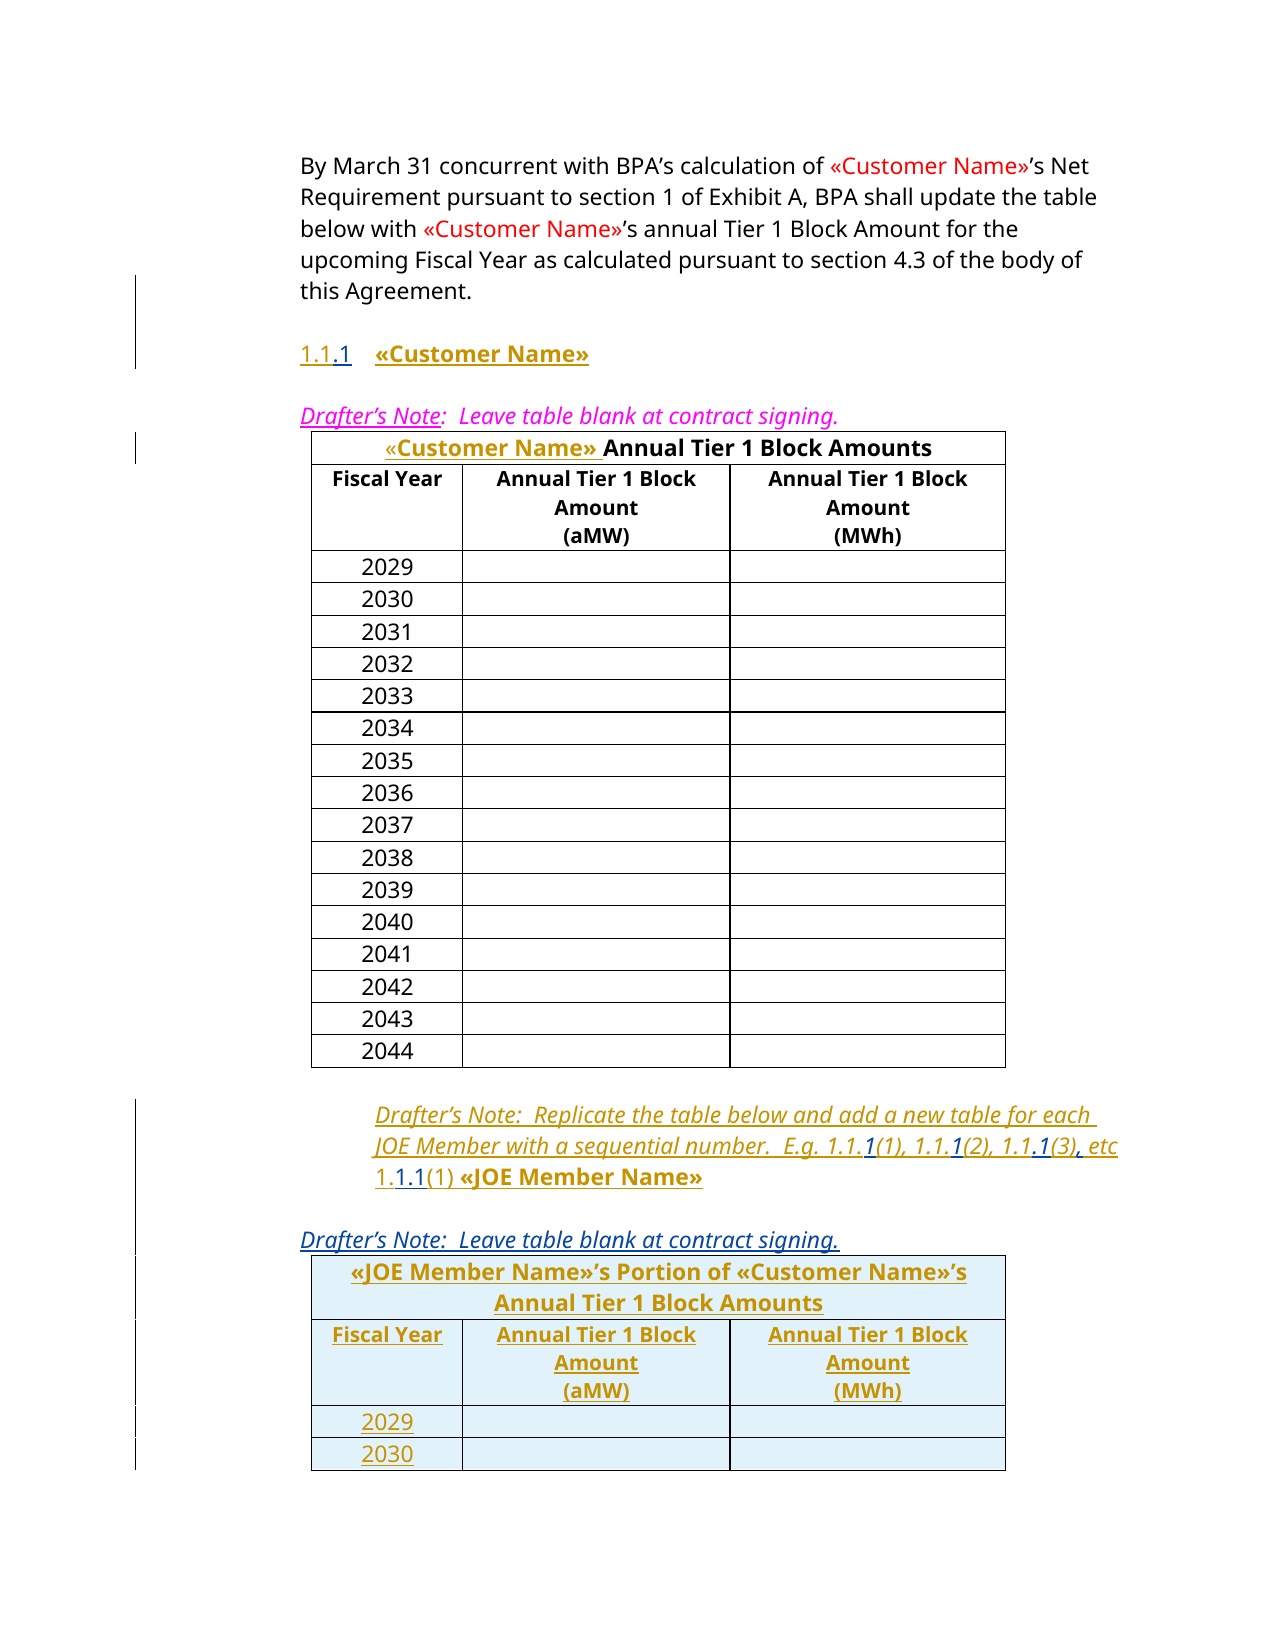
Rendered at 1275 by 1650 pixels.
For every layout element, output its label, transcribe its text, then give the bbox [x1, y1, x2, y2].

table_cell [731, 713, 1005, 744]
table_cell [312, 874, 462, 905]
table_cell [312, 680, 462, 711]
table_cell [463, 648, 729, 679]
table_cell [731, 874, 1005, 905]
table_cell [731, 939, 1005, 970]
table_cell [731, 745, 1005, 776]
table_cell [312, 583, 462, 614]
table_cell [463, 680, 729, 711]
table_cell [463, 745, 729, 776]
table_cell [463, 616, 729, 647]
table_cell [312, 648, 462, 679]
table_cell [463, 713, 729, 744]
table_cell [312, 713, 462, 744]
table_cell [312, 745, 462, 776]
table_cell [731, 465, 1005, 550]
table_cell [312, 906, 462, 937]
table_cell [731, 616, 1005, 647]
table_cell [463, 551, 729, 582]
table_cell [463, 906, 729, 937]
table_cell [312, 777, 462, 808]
text By March 31 concurrent with BPA’s calculation of «Customer Name»’s Net Requirement pursuant to section 1 of Exhibit A, BPA shall update the table below with «Customer Name»’s annual Tier 1 Block Amount for the upcoming Fiscal Year as calculated pursuant to section 4.3 of the body of this Agreement. [300, 150, 1125, 306]
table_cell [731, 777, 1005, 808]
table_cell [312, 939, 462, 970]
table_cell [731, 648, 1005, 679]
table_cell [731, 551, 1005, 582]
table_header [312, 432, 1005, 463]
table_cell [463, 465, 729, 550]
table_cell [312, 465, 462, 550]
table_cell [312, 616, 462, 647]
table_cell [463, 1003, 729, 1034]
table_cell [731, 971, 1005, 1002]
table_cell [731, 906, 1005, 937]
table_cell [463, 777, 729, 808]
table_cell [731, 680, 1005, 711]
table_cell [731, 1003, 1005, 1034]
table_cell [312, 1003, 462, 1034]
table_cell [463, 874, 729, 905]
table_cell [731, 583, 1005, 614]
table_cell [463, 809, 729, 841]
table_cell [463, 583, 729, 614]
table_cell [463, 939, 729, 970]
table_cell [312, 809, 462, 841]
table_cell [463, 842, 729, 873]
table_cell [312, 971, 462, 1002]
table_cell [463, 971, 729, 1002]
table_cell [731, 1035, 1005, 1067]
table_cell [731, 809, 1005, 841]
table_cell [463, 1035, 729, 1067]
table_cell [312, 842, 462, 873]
text Drafter’s Note: Leave table blank at contract signing. [300, 400, 1125, 431]
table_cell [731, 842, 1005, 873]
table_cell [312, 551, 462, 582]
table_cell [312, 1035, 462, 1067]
